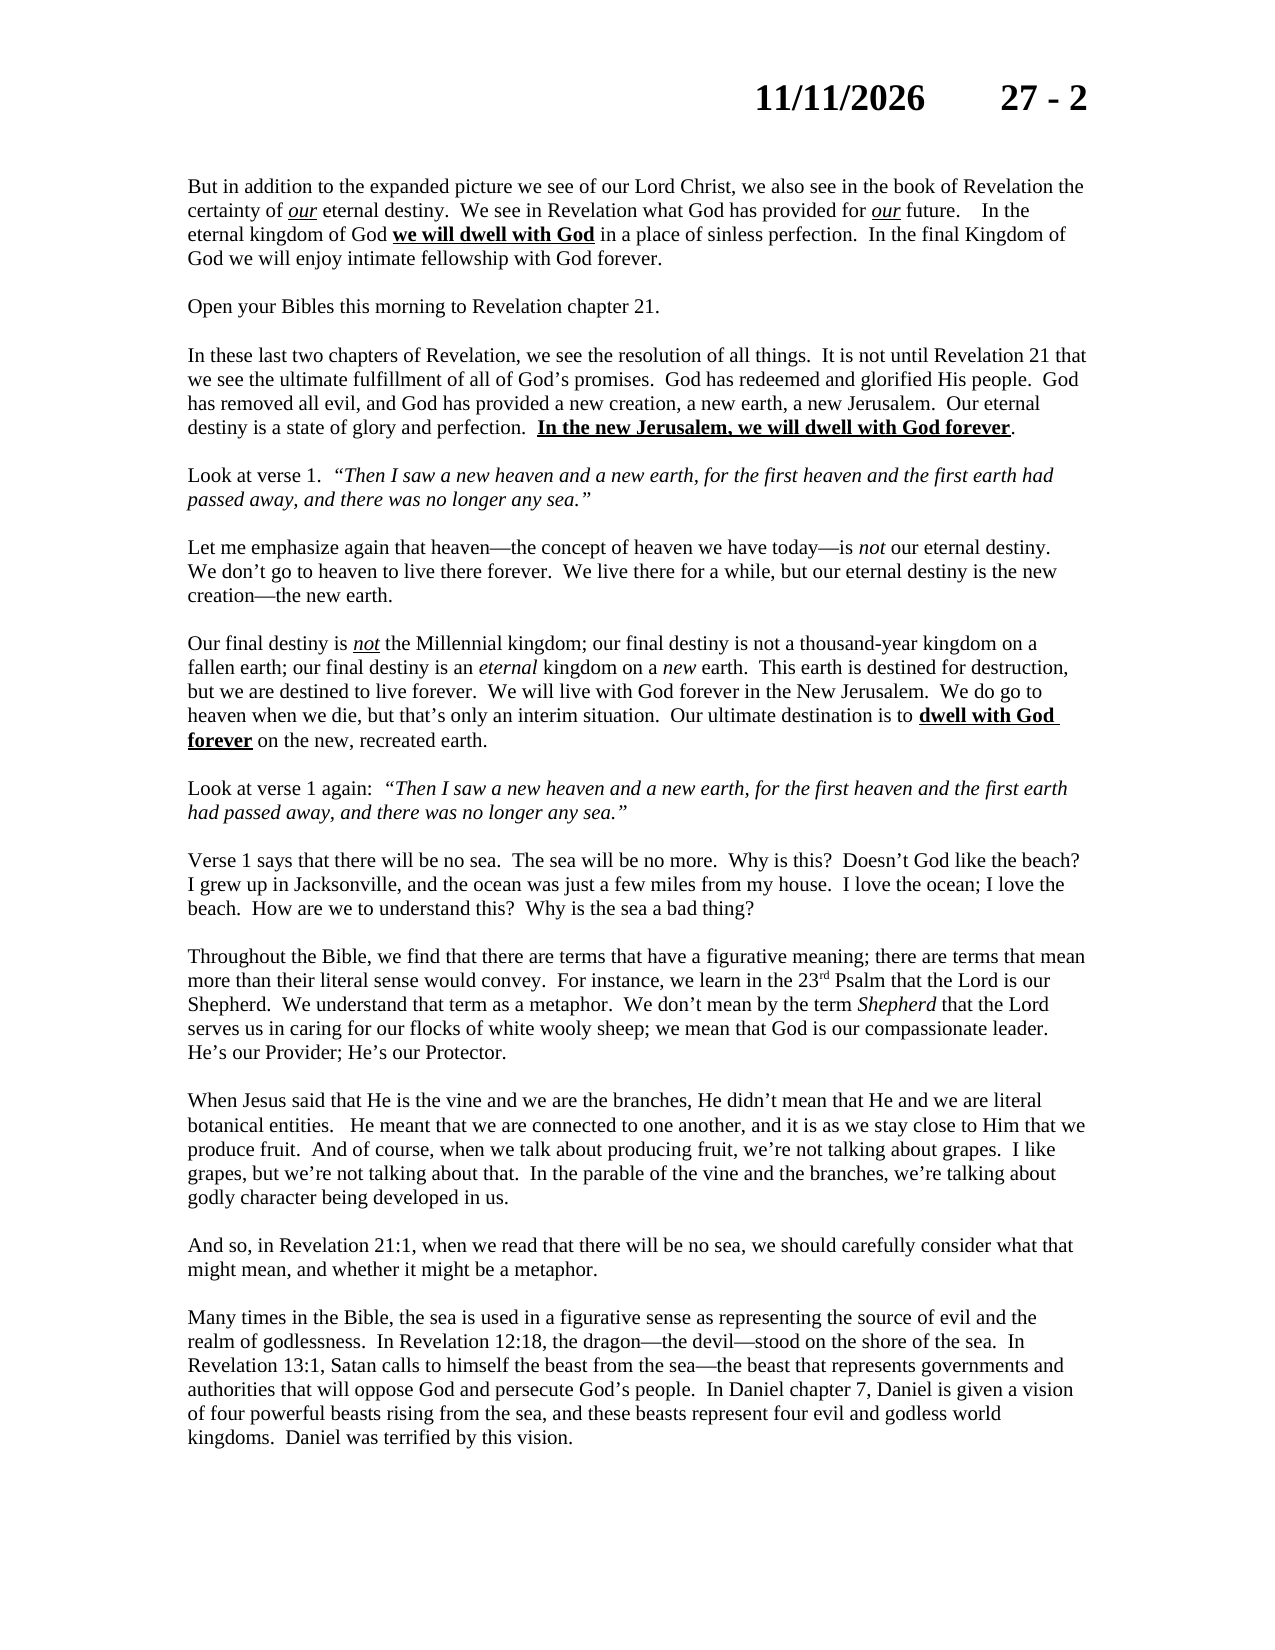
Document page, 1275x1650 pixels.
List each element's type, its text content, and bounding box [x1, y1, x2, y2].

text Open your Bibles this morning to Revelation chapter 21. [187, 294, 1087, 318]
text Many times in the Bible, the sea is used in a figurative sense as representing the source of evil and the realm of godlessness. In Revelation 12:18, the dragon—the devil—stood on the shore of the sea. In Revelation 13:1, Satan calls to himself the beast from the sea—the beast that represents governments and authorities that will oppose God and persecute God’s people. In Daniel chapter 7, Daniel is given a vision of four powerful beasts rising from the sea, and these beasts represent four evil and godless world kingdoms. Daniel was terrified by this vision. [187, 1305, 1087, 1449]
text But in addition to the expanded picture we see of our Lord Christ, we also see in the book of Revelation the certainty of our eternal destiny. We see in Revelation what God has provided for our future. In the eternal kingdom of God we will dwell with God in a place of sinless perfection. In the final Kingdom of God we will enjoy intimate fellowship with God forever. [187, 174, 1087, 270]
text In these last two chapters of Revelation, we see the resolution of all things. It is not until Revelation 21 that we see the ultimate fulfillment of all of God’s promises. God has redeemed and glorified His people. God has removed all evil, and God has provided a new creation, a new earth, a new Jerusalem. Our eternal destiny is a state of glory and perfection. In the new Jerusalem, we will dwell with God forever. [187, 342, 1087, 439]
text Look at verse 1. “Then I saw a new heaven and a new earth, for the first heaven and the first earth had passed away, and there was no longer any sea.” [187, 463, 1087, 511]
text Look at verse 1 again: “Then I saw a new heaven and a new earth, for the first heaven and the first earth had passed away, and there was no longer any sea.” [187, 776, 1087, 824]
text Verse 1 says that there will be no sea. The sea will be no more. Why is this? Doesn’t God like the beach? I grew up in Jacksonville, and the ocean was just a few miles from my house. I love the ocean; I love the beach. How are we to understand this? Why is the sea a bad thing? [187, 848, 1087, 920]
text When Jesus said that He is the vine and we are the branches, He didn’t mean that He and we are literal botanical entities. He meant that we are connected to one another, and it is as we stay close to Him that we produce fruit. And of course, when we talk about producing fruit, we’re not talking about grapes. I like grapes, but we’re not talking about that. In the parable of the vine and the branches, we’re talking about godly character being developed in us. [187, 1088, 1087, 1209]
text Our final destiny is not the Millennial kingdom; our final destiny is not a thousand-year kingdom on a fallen earth; our final destiny is an eternal kingdom on a new earth. This earth is destined for destruction, but we are destined to live forever. We will live with God forever in the New Jerusalem. We do go to heaven when we die, but that’s only an interim situation. Our ultimate destination is to dwell with God forever on the new, recreated earth. [187, 631, 1087, 752]
text Let me emphasize again that heaven—the concept of heaven we have today—is not our eternal destiny. We don’t go to heaven to live there forever. We live there for a while, but our eternal destiny is the new creation—the new earth. [187, 535, 1087, 607]
text Throughout the Bible, we find that there are terms that have a figurative meaning; there are terms that mean more than their literal sense would convey. For instance, we learn in the 23rd Psalm that the Lord is our Shepherd. We understand that term as a metaphor. We don’t mean by the term Shepherd that the Lord serves us in caring for our flocks of white wooly sheep; we mean that God is our compassionate leader. He’s our Provider; He’s our Protector. [187, 944, 1087, 1064]
text And so, in Revelation 21:1, when we read that there will be no sea, we should carefully consider what that might mean, and whether it might be a metaphor. [187, 1233, 1087, 1281]
